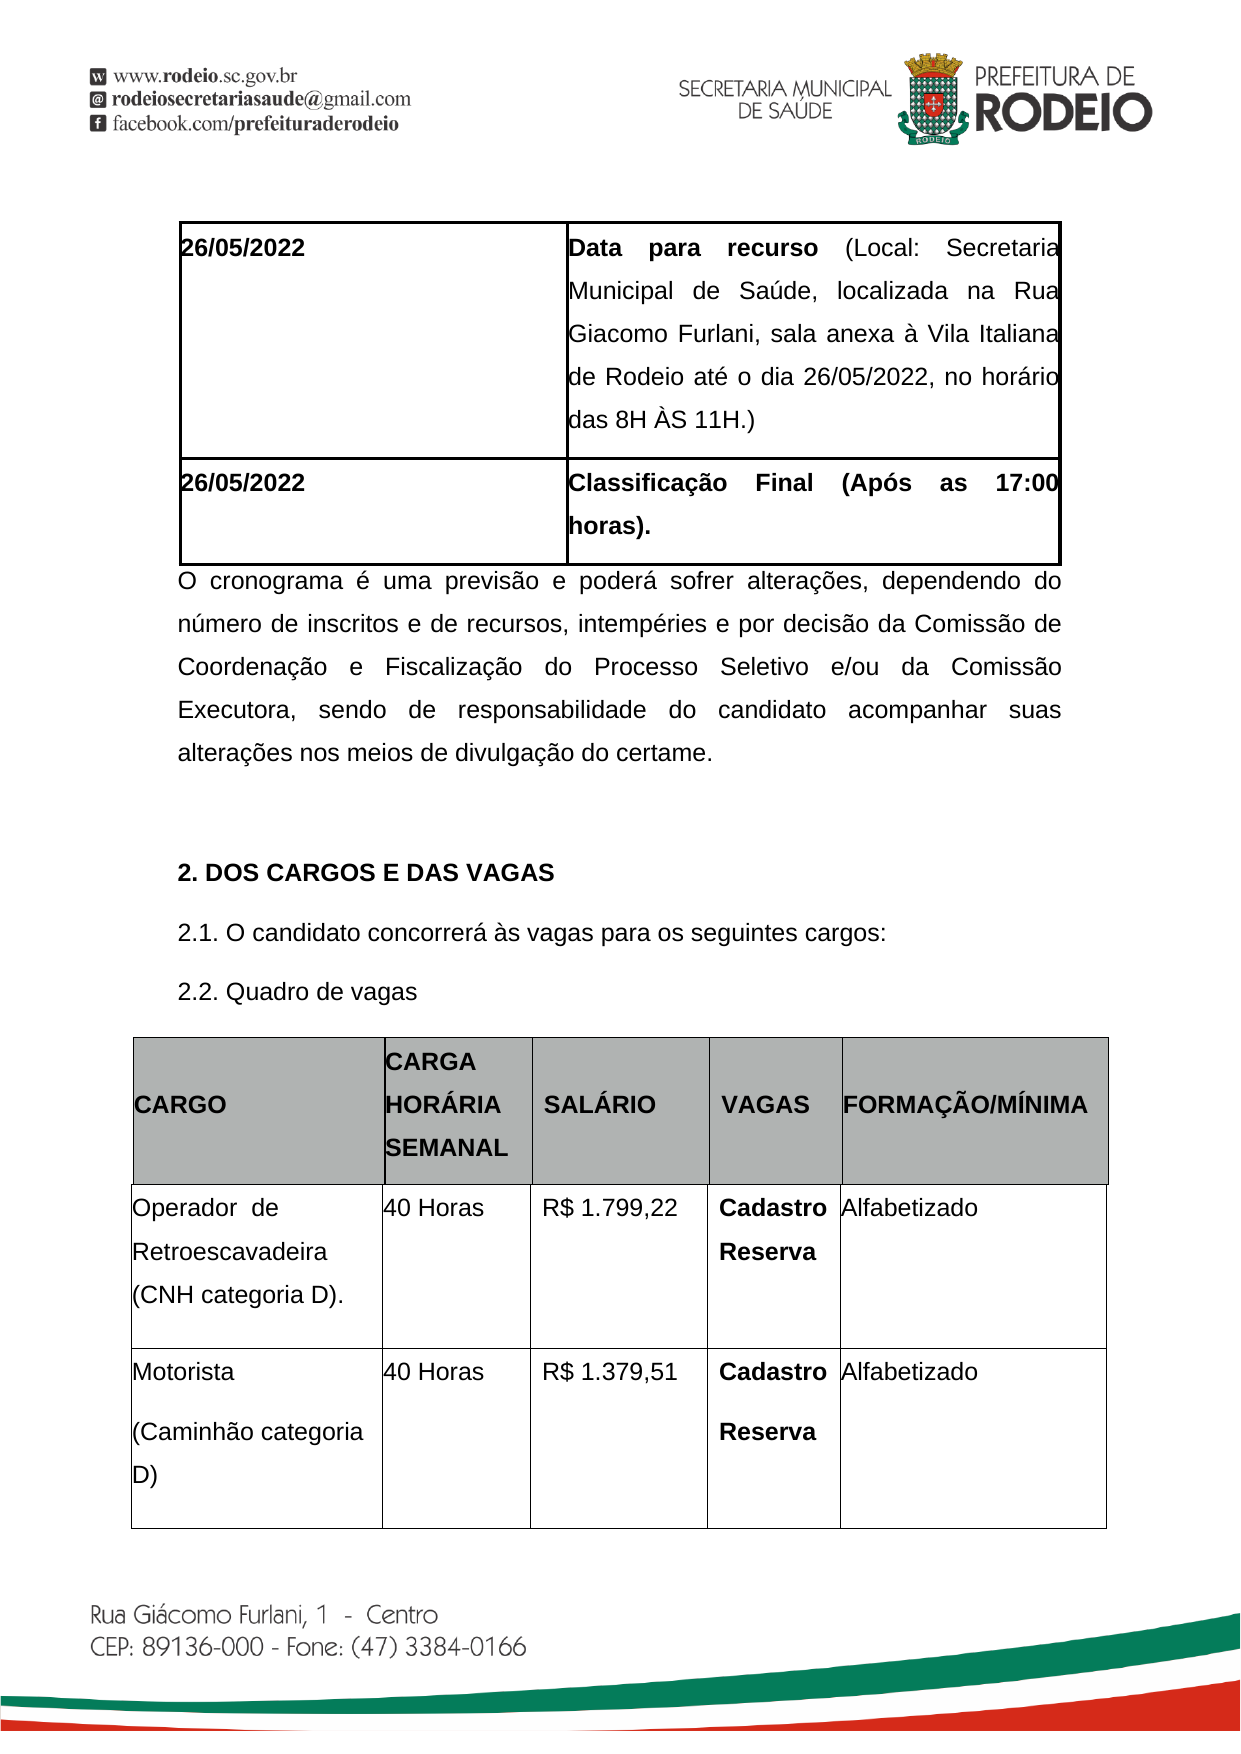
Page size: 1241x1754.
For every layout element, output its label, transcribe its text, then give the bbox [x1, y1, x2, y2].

table_header SALÁRIO [533, 1038, 709, 1184]
table_cell Operador de Retroescavadeira (CNH categoria D). [132, 1185, 382, 1348]
picture [0, 43, 1241, 181]
table_cell R$ 1.379,51 [531, 1349, 707, 1528]
table_cell Cadastro Reserva [708, 1349, 840, 1528]
table_header FORMAÇÃO/MÍNIMA [843, 1038, 1108, 1184]
table_cell Alfabetizado [841, 1349, 1106, 1528]
text O cronograma é uma previsão e poderá sofrer alterações, dependendo do número de inscritos e de recursos, intempéries e por decisão da Comissão de Coordenação e Fiscalização do Processo Seletivo e/ou da Comissão Executora, sendo de responsabilidade do candidato acompanhar suas alterações nos meios de divulgação do certame. [177, 566, 1063, 767]
table_cell 26/05/2022 [182, 460, 566, 562]
table_cell Motorista (Caminhão categoria D) [132, 1349, 382, 1528]
picture [0, 1603, 1241, 1731]
table_cell Data para recurso (Local: Secretaria Municipal de Saúde, localizada na Rua Giacomo Furlani, sala anexa à Vila Italiana de Rodeio até o dia 26/05/2022, no horário das 8H ÀS 11H.) [569, 224, 1058, 457]
text 2.1. O candidato concorrerá às vagas para os seguintes cargos: [177, 917, 1063, 946]
text 2. DOS CARGOS E DAS VAGAS [177, 858, 1063, 886]
table_header CARGA HORÁRIA SEMANAL [386, 1038, 532, 1184]
table_cell R$ 1.799,22 [531, 1185, 707, 1348]
text 2.2. Quadro de vagas [177, 977, 1063, 1006]
table_cell 40 Horas [383, 1185, 530, 1348]
table_cell 40 Horas [383, 1349, 530, 1528]
table_cell Alfabetizado [841, 1185, 1106, 1348]
table_header VAGAS [710, 1038, 842, 1184]
table_cell 26/05/2022 [182, 224, 566, 457]
table_cell Cadastro Reserva [708, 1185, 840, 1348]
table_header CARGO [134, 1038, 384, 1184]
table_cell Classificação Final (Após as 17:00 horas). [569, 460, 1058, 562]
